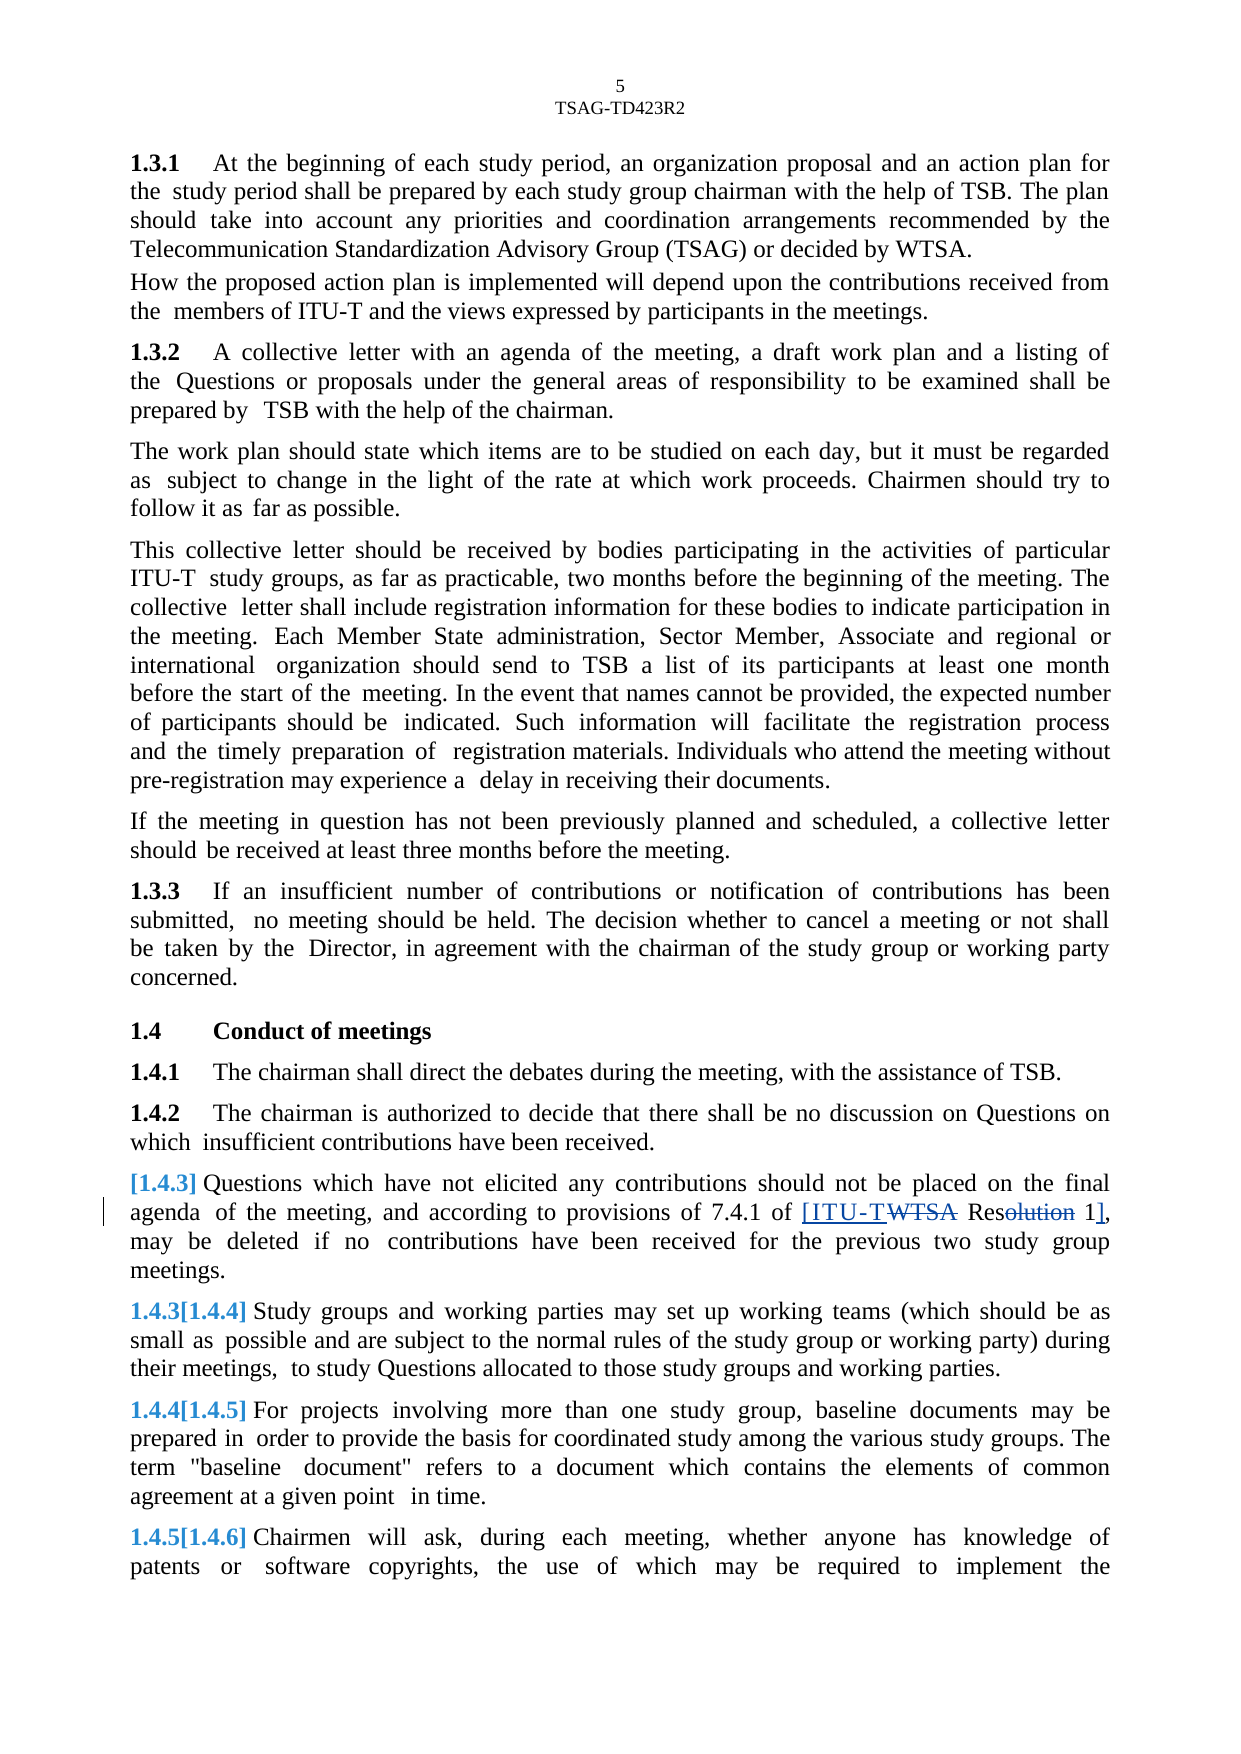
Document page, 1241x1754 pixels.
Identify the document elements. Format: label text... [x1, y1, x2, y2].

list Questions which have not elicited any contributions should not be placed on the final agenda of the meeting, and according to provisions of 7.4.1 of Res 1, may be deleted if no contributions have been received for the previous two study group meetings. [130, 1168, 1111, 1283]
list At the beginning of each study period, an organization proposal and an action plan for the study period shall be prepared by each study group chairman with the help of TSB. The plan should take into account any priorities and coordination arrangements recommended by the Telecommunication Standardization Advisory Group (TSAG) or decided by WTSA. [130, 148, 1110, 263]
subtitle Conduct of meetings [130, 1016, 1122, 1045]
list A collective letter with an agenda of the meeting, a draft work plan and a listing of the Questions or proposals under the general areas of responsibility to be examined shall be prepared by TSB with the help of the chairman. [130, 337, 1110, 423]
text How the proposed action plan is implemented will depend upon the contributions received from the members of ITU-T and the views expressed by participants in the meetings. [130, 267, 1110, 325]
text This collective letter should be received by bodies participating in the activities of particular ITU-T study groups, as far as practicable, two months before the beginning of the meeting. The collective letter shall include registration information for these bodies to indicate participation in the meeting. Each Member State administration, Sector Member, Associate and regional or international organization should send to TSB a list of its participants at least one month before the start of the meeting. In the event that names cannot be provided, the expected number of participants should be indicated. Such information will facilitate the registration process and the timely preparation of registration materials. Individuals who attend the meeting without pre-registration may experience a delay in receiving their documents. [130, 535, 1111, 793]
text The work plan should state which items are to be studied on each day, but it must be regarded as subject to change in the light of the rate at which work proceeds. Chairmen should try to follow it as far as possible. [130, 436, 1111, 522]
list The chairman shall direct the debates during the meeting, with the assistance of TSB. [130, 1057, 1122, 1086]
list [130, 1522, 1110, 1580]
text If the meeting in question has not been previously planned and scheduled, a collective letter should be received at least three months before the meeting. [130, 806, 1109, 863]
list If an insufficient number of contributions or notification of contributions has been submitted, no meeting should be held. The decision whether to cancel a meeting or not shall be taken by the Director, in agreement with the chairman of the study group or working party concerned. [130, 876, 1110, 991]
list Study groups and working parties may set up working teams (which should be as small as possible and are subject to the normal rules of the study group or working party) during their meetings, to study Questions allocated to those study groups and working parties. [130, 1296, 1111, 1382]
list The chairman is authorized to decide that there shall be no discussion on Questions on which insufficient contributions have been received. [130, 1098, 1110, 1156]
list For projects involving more than one study group, baseline documents may be prepared in order to provide the basis for coordinated study among the various study groups. The term "baseline document" refers to a document which contains the elements of common agreement at a given point in time. [130, 1395, 1111, 1510]
